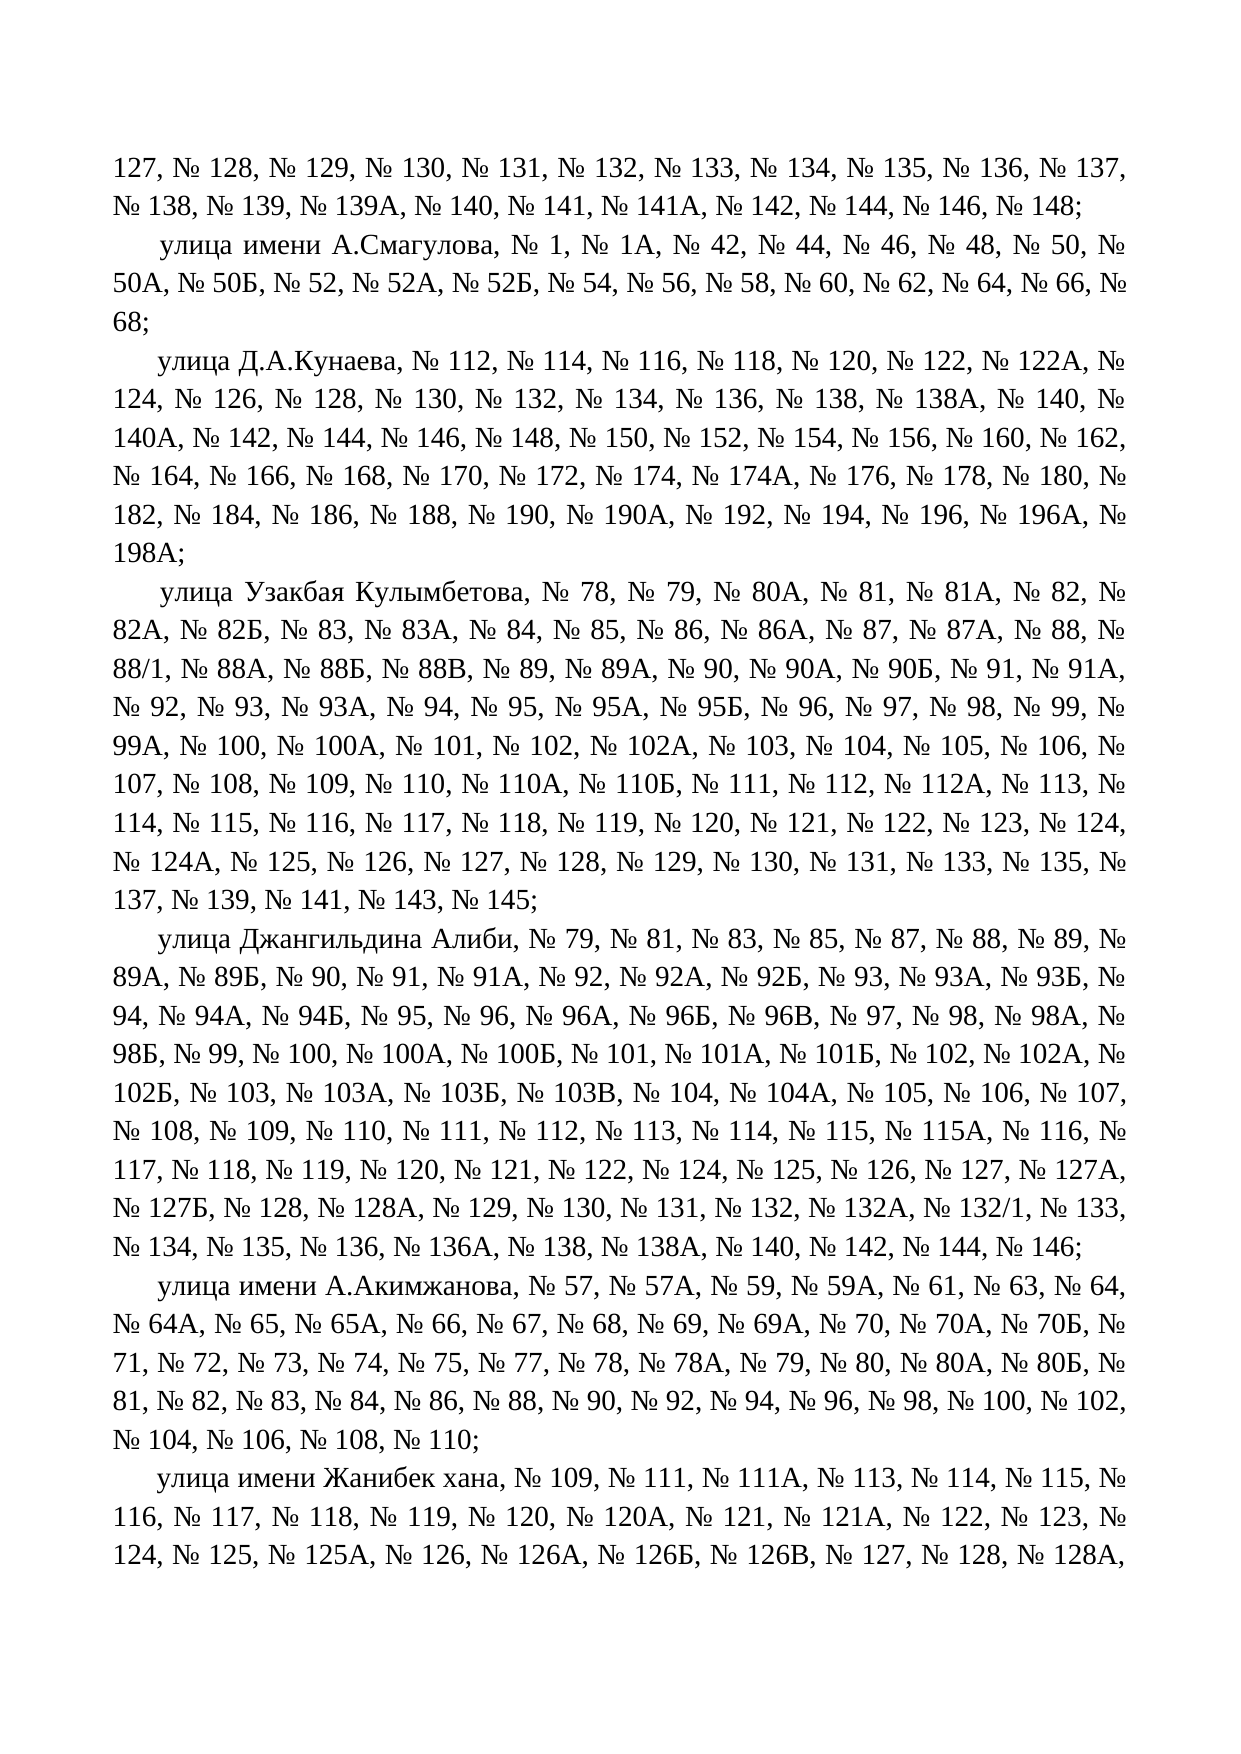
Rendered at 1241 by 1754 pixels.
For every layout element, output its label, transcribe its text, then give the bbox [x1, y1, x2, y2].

text улица имени А.Акимжанова, № 57, № 57А, № 59, № 59А, № 61, № 63, № 64, № 64А, № 65, № 65А, № 66, № 67, № 68, № 69, № 69А, № 70, № 70А, № 70Б, № 71, № 72, № 73, № 74, № 75, № 77, № 78, № 78А, № 79, № 80, № 80А, № 80Б, № 81, № 82, № 83, № 84, № 86, № 88, № 90, № 92, № 94, № 96, № 98, № 100, № 102, № 104, № 106, № 108, № 110; [112, 1268, 1128, 1455]
text улица Узакбая Кулымбетова, № 78, № 79, № 80А, № 81, № 81А, № 82, № 82А, № 82Б, № 83, № 83А, № 84, № 85, № 86, № 86А, № 87, № 87А, № 88, № 88/1, № 88А, № 88Б, № 88В, № 89, № 89А, № 90, № 90А, № 90Б, № 91, № 91А, № 92, № 93, № 93А, № 94, № 95, № 95А, № 95Б, № 96, № 97, № 98, № 99, № 99А, № 100, № 100А, № 101, № 102, № 102А, № 103, № 104, № 105, № 106, № 107, № 108, № 109, № 110, № 110А, № 110Б, № 111, № 112, № 112А, № 113, № 114, № 115, № 116, № 117, № 118, № 119, № 120, № 121, № 122, № 123, № 124, № 124А, № 125, № 126, № 127, № 128, № 129, № 130, № 131, № 133, № 135, № 137, № 139, № 141, № 143, № 145; [112, 574, 1128, 916]
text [112, 150, 1128, 222]
text улица Джангильдина Алиби, № 79, № 81, № 83, № 85, № 87, № 88, № 89, № 89А, № 89Б, № 90, № 91, № 91А, № 92, № 92А, № 92Б, № 93, № 93А, № 93Б, № 94, № 94А, № 94Б, № 95, № 96, № 96А, № 96Б, № 96В, № 97, № 98, № 98А, № 98Б, № 99, № 100, № 100А, № 100Б, № 101, № 101А, № 101Б, № 102, № 102А, № 102Б, № 103, № 103А, № 103Б, № 103В, № 104, № 104А, № 105, № 106, № 107, № 108, № 109, № 110, № 111, № 112, № 113, № 114, № 115, № 115А, № 116, № 117, № 118, № 119, № 120, № 121, № 122, № 124, № 125, № 126, № 127, № 127А, № 127Б, № 128, № 128А, № 129, № 130, № 131, № 132, № 132А, № 132/1, № 133, № 134, № 135, № 136, № 136А, № 138, № 138А, № 140, № 142, № 144, № 146; [112, 921, 1128, 1263]
text улица имени А.Смагулова, № 1, № 1А, № 42, № 44, № 46, № 48, № 50, № 50А, № 50Б, № 52, № 52А, № 52Б, № 54, № 56, № 58, № 60, № 62, № 64, № 66, № 68; [112, 227, 1128, 338]
text улица Д.А.Кунаева, № 112, № 114, № 116, № 118, № 120, № 122, № 122А, № 124, № 126, № 128, № 130, № 132, № 134, № 136, № 138, № 138А, № 140, № 140А, № 142, № 144, № 146, № 148, № 150, № 152, № 154, № 156, № 160, № 162, № 164, № 166, № 168, № 170, № 172, № 174, № 174А, № 176, № 178, № 180, № 182, № 184, № 186, № 188, № 190, № 190А, № 192, № 194, № 196, № 196А, № 198А; [112, 343, 1128, 569]
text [112, 1460, 1128, 1571]
